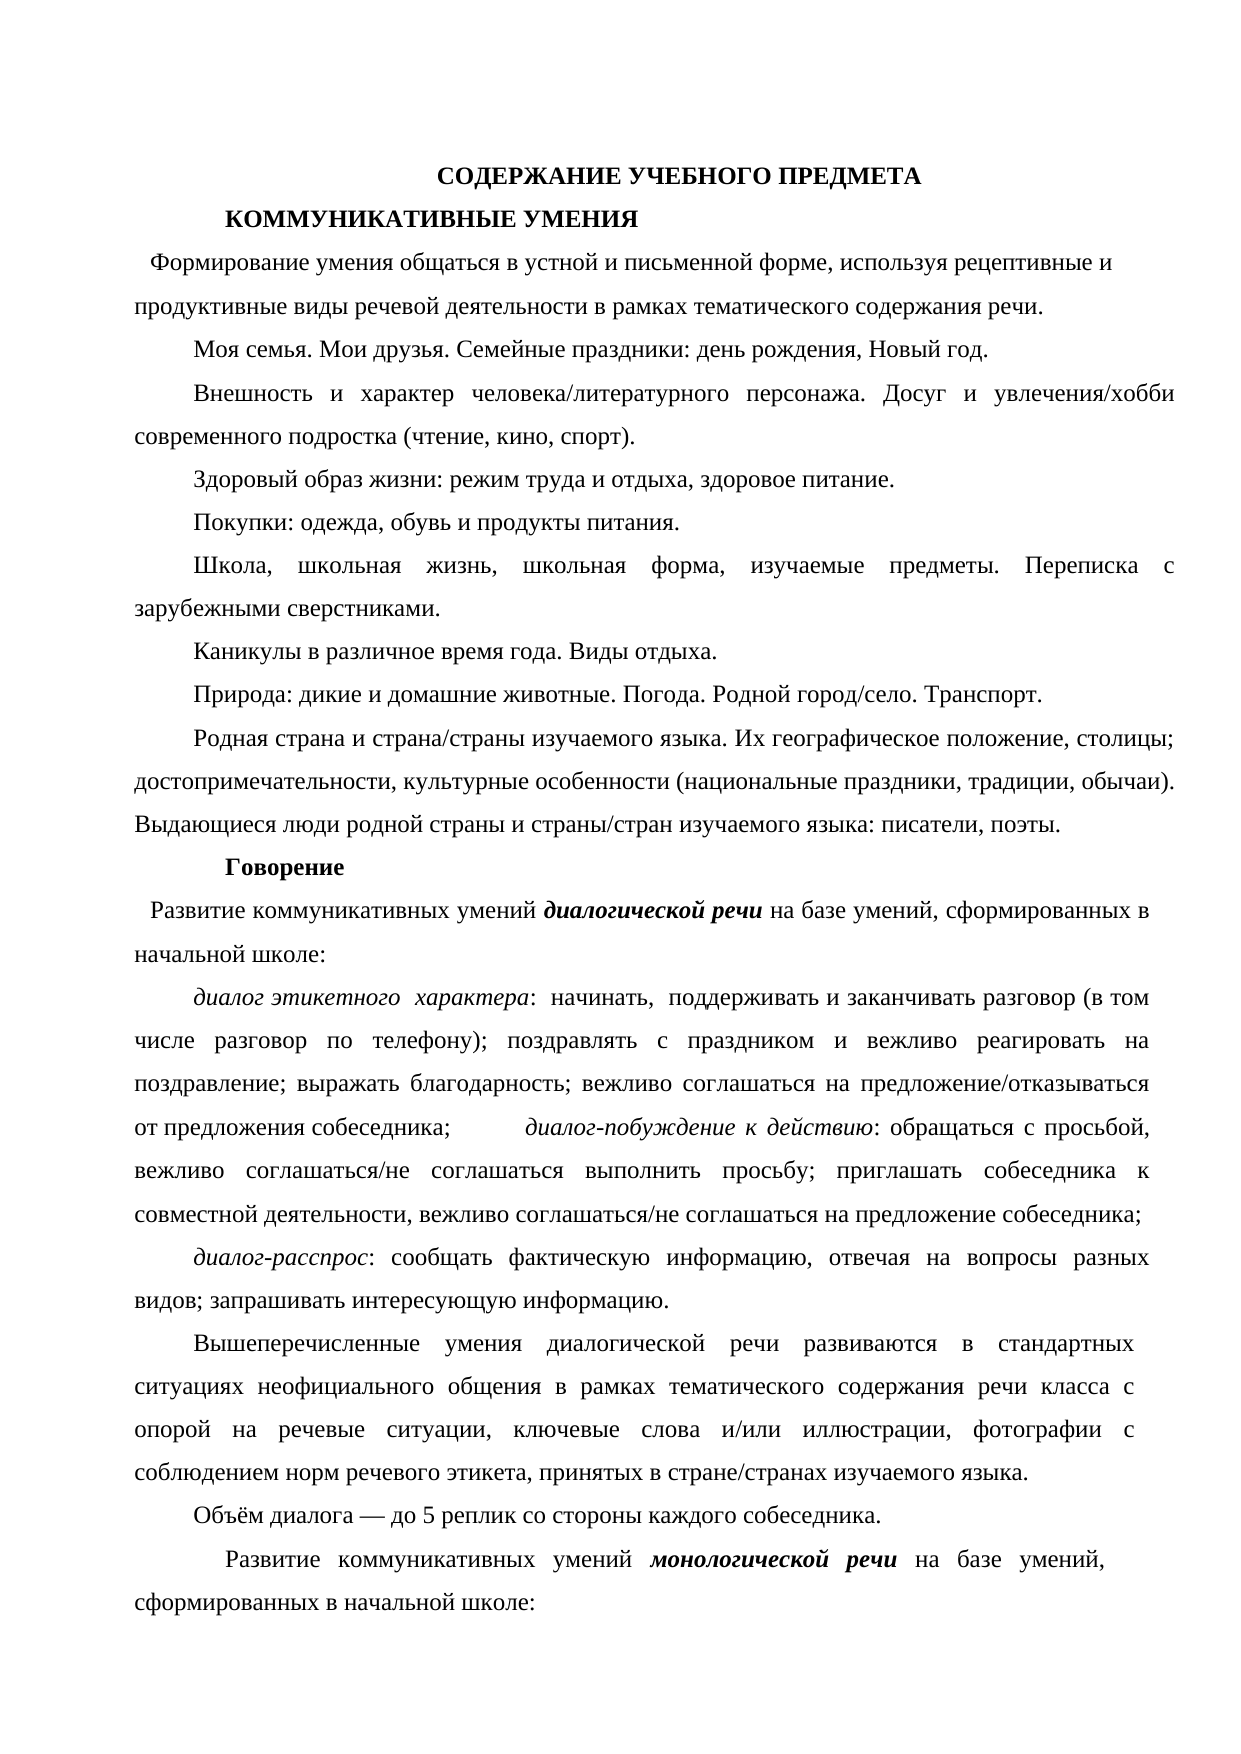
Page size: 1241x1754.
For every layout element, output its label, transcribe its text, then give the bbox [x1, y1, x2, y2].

text Школа, школьная жизнь, школьная форма, изучаемые предметы. Переписка с зарубежными сверстниками. [134, 550, 1176, 622]
text Внешность и характер человека/литературного персонажа. Досуг и увлечения/хобби современного подростка (чтение, кино, спорт). [134, 378, 1176, 449]
text СОДЕРЖАНИЕ УЧЕБНОГО ПРЕДМЕТА [134, 161, 1165, 190]
text Вышеперечисленные умения диалогической речи развиваются в стандартных ситуациях неофициального общения в рамках тематического содержания речи класса с опорой на речевые ситуации, ключевые слова и/или иллюстрации, фотографии с соблюдением норм речевого этикета, принятых в стране/странах изучаемого языка. [134, 1328, 1135, 1486]
text КОММУНИКАТИВНЫЕ УМЕНИЯ Формирование умения общаться в устной и письменной форме, используя рецептивные и продуктивные виды речевой деятельности в рамках тематического содержания речи. [134, 204, 1176, 320]
text Моя семья. Мои друзья. Семейные праздники: день рождения, Новый год. [134, 334, 1176, 363]
text Говорение Развитие коммуникативных умений диалогической речи на базе умений, сформированных в начальной школе: [134, 852, 1150, 968]
text Природа: дикие и домашние животные. Погода. Родной город/село. Транспорт. [134, 679, 1176, 708]
text диалог этикетного характера: начинать, поддерживать и заканчивать разговор (в том числе разговор по телефону); поздравлять с праздником и вежливо реагировать на поздравление; выражать благодарность; вежливо соглашаться на предложение/отказываться от предложения собеседника; диалог-побуждение к действию: обращаться с просьбой, вежливо соглашаться/не соглашаться выполнить просьбу; приглашать собеседника к совместной деятельности, вежливо соглашаться/не соглашаться на предложение собеседника; [134, 982, 1150, 1227]
text Родная страна и страна/страны изучаемого языка. Их географическое положение, столицы; достопримечательности, культурные особенности (национальные праздники, традиции, обычаи). Выдающиеся люди родной страны и страны/стран изучаемого языка: писатели, поэты. [134, 723, 1176, 838]
text диалог-расспрос: сообщать фактическую информацию, отвечая на вопросы разных видов; запрашивать интересующую информацию. [134, 1242, 1150, 1314]
text Здоровый образ жизни: режим труда и отдыха, здоровое питание. [134, 464, 1176, 493]
text Объём диалога — до 5 реплик со стороны каждого собеседника. [134, 1501, 1165, 1529]
text Каникулы в различное время года. Виды отдыха. [134, 636, 1176, 665]
text Покупки: одежда, обувь и продукты питания. [134, 507, 1176, 536]
text Развитие коммуникативных умений монологической речи на базе умений, сформированных в начальной школе: [134, 1544, 1105, 1616]
